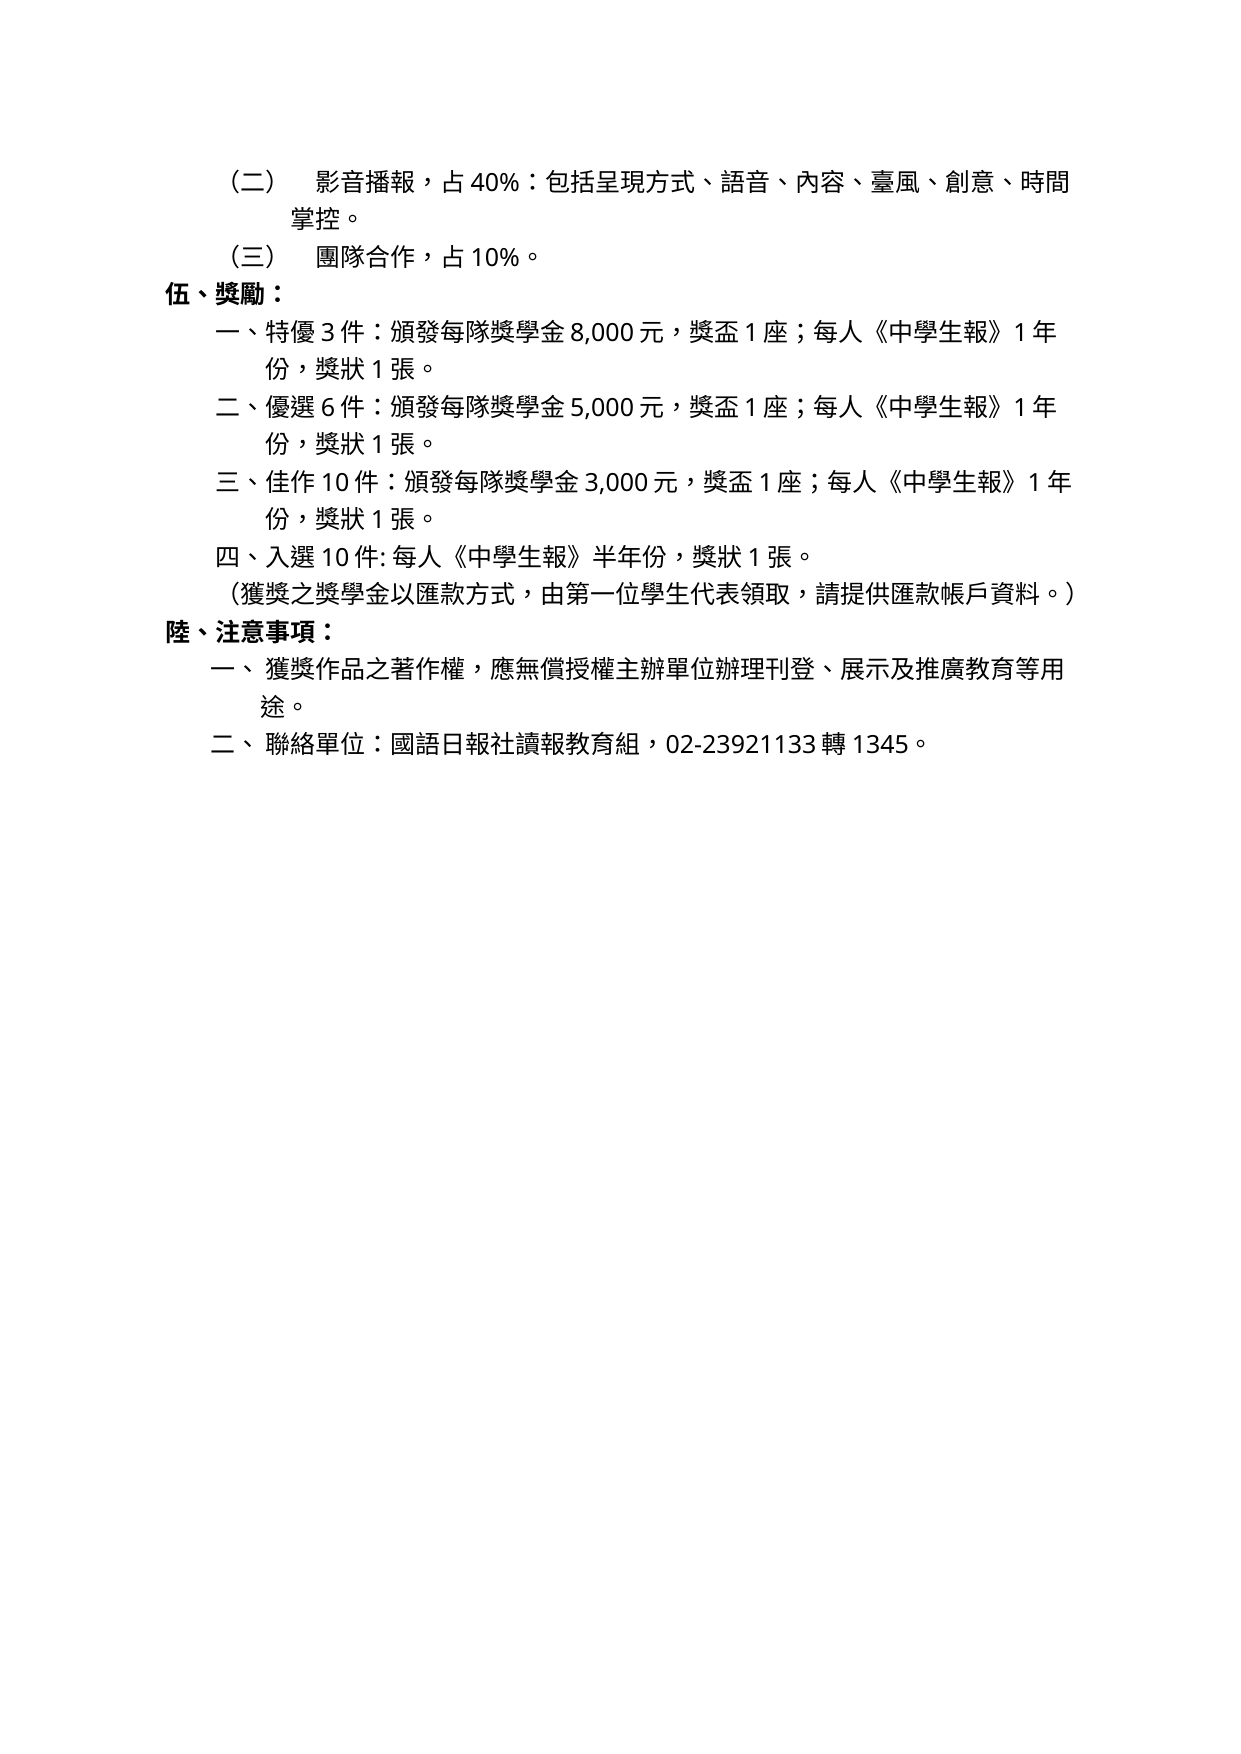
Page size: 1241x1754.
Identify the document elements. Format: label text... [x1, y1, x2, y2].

list 入選10件: 每人《中學生報》半年份，獎狀1張。 [215, 537, 1075, 574]
list 獲獎作品之著作權，應無償授權主辦單位辦理刊登、展示及推廣教育等用途。 [210, 649, 1075, 724]
list 影音播報，占40%：包括呈現方式、語音、內容、臺風、創意、時間掌控。 [215, 162, 1075, 237]
list 特優3件：頒發每隊獎學金8,000元，獎盃1座；每人《中學生報》1年份，獎狀1張。 [215, 312, 1075, 387]
text 伍、獎勵： [165, 274, 1075, 312]
list 佳作10件：頒發每隊獎學金3,000元，獎盃1座；每人《中學生報》1年份，獎狀1張。 [215, 462, 1075, 537]
list 團隊合作，占10%。 [215, 237, 1075, 274]
text （獲獎之獎學金以匯款方式，由第一位學生代表領取，請提供匯款帳戶資料。） [215, 574, 1096, 612]
list 聯絡單位：國語日報社讀報教育組，02-23921133轉1345。 [210, 724, 1075, 762]
list 優選6件：頒發每隊獎學金5,000元，獎盃1座；每人《中學生報》1年份，獎狀1張。 [215, 387, 1075, 462]
text 陸、注意事項： [165, 612, 1075, 649]
